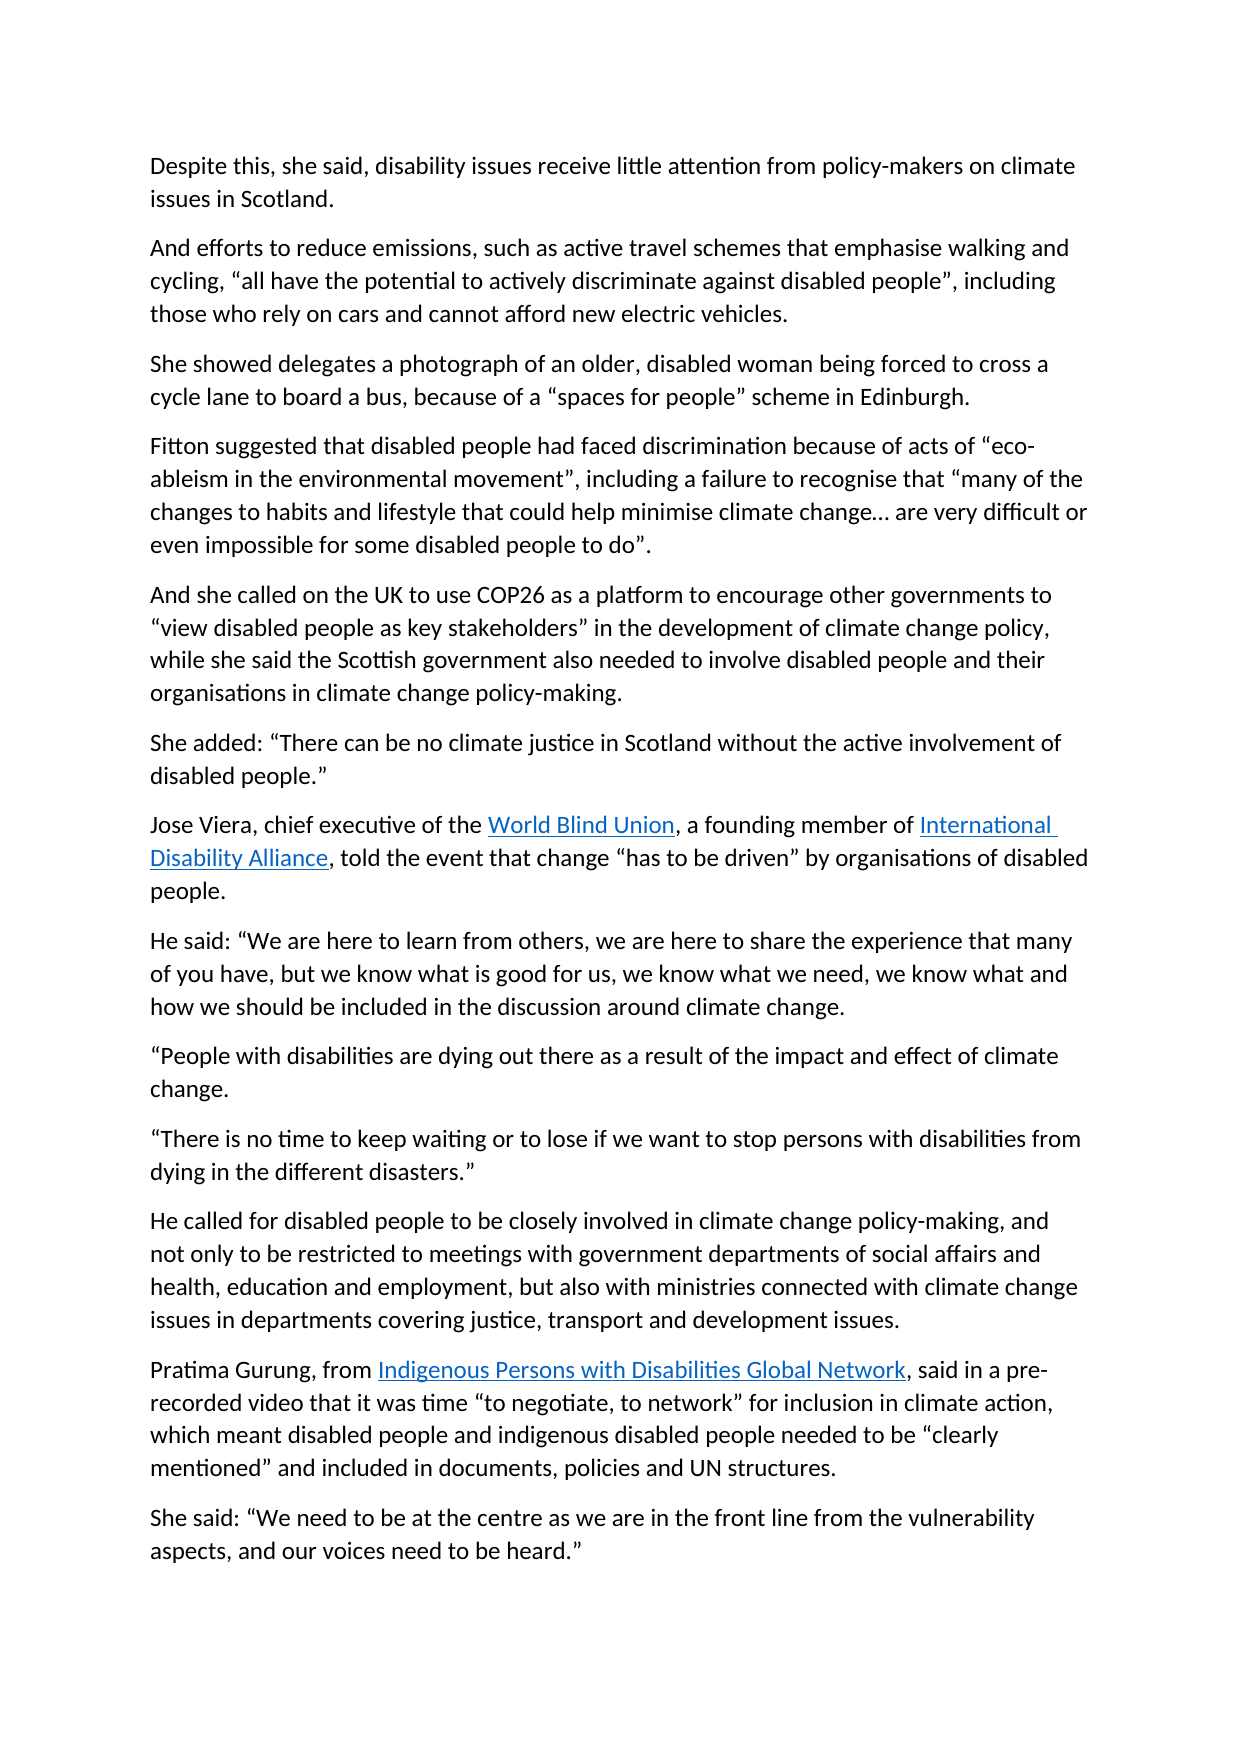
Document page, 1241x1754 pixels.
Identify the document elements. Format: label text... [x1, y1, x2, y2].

text “There is no time to keep waiting or to lose if we want to stop persons with disabilities from dying in the different disasters.” [150, 1123, 1090, 1186]
text Despite this, she said, disability issues receive little attention from policy-makers on climate issues in Scotland. [150, 150, 1090, 213]
text He said: “We are here to learn from others, we are here to share the experience that many of you have, but we know what is good for us, we know what we need, we know what and how we should be included in the discussion around climate change. [150, 925, 1090, 1021]
text Pratima Gurung, from Indigenous Persons with Disabilities Global Network, said in a pre-recorded video that it was time “to negotiate, to network” for inclusion in climate action, which meant disabled people and indigenous disabled people needed to be “clearly mentioned” and included in documents, policies and UN structures. [150, 1354, 1090, 1483]
text She said: “We need to be at the centre as we are in the front line from the vulnerability aspects, and our voices need to be heard.” [150, 1502, 1090, 1566]
text And efforts to reduce emissions, such as active travel schemes that emphasise walking and cycling, “all have the potential to actively discriminate against disabled people”, including those who rely on cars and cannot afford new electric vehicles. [150, 232, 1090, 329]
text “People with disabilities are dying out there as a result of the impact and effect of climate change. [150, 1040, 1090, 1104]
text Jose Viera, chief executive of the World Blind Union, a founding member of International Disability Alliance, told the event that change “has to be driven” by organisations of disabled people. [150, 809, 1090, 906]
text He called for disabled people to be closely involved in climate change policy-making, and not only to be restricted to meetings with government departments of social affairs and health, education and employment, but also with ministries connected with climate change issues in departments covering justice, transport and development issues. [150, 1205, 1090, 1335]
text Fitton suggested that disabled people had faced discrimination because of acts of “eco-ableism in the environmental movement”, including a failure to recognise that “many of the changes to habits and lifestyle that could help minimise climate change… are very difficult or even impossible for some disabled people to do”. [150, 430, 1090, 560]
text She added: “There can be no climate justice in Scotland without the active involvement of disabled people.” [150, 727, 1090, 791]
text And she called on the UK to use COP26 as a platform to encourage other governments to “view disabled people as key stakeholders” in the development of climate change policy, while she said the Scottish government also needed to involve disabled people and their organisations in climate change policy-making. [150, 579, 1090, 708]
text She showed delegates a photograph of an older, disabled woman being forced to cross a cycle lane to board a bus, because of a “spaces for people” scheme in Edinburgh. [150, 348, 1090, 411]
